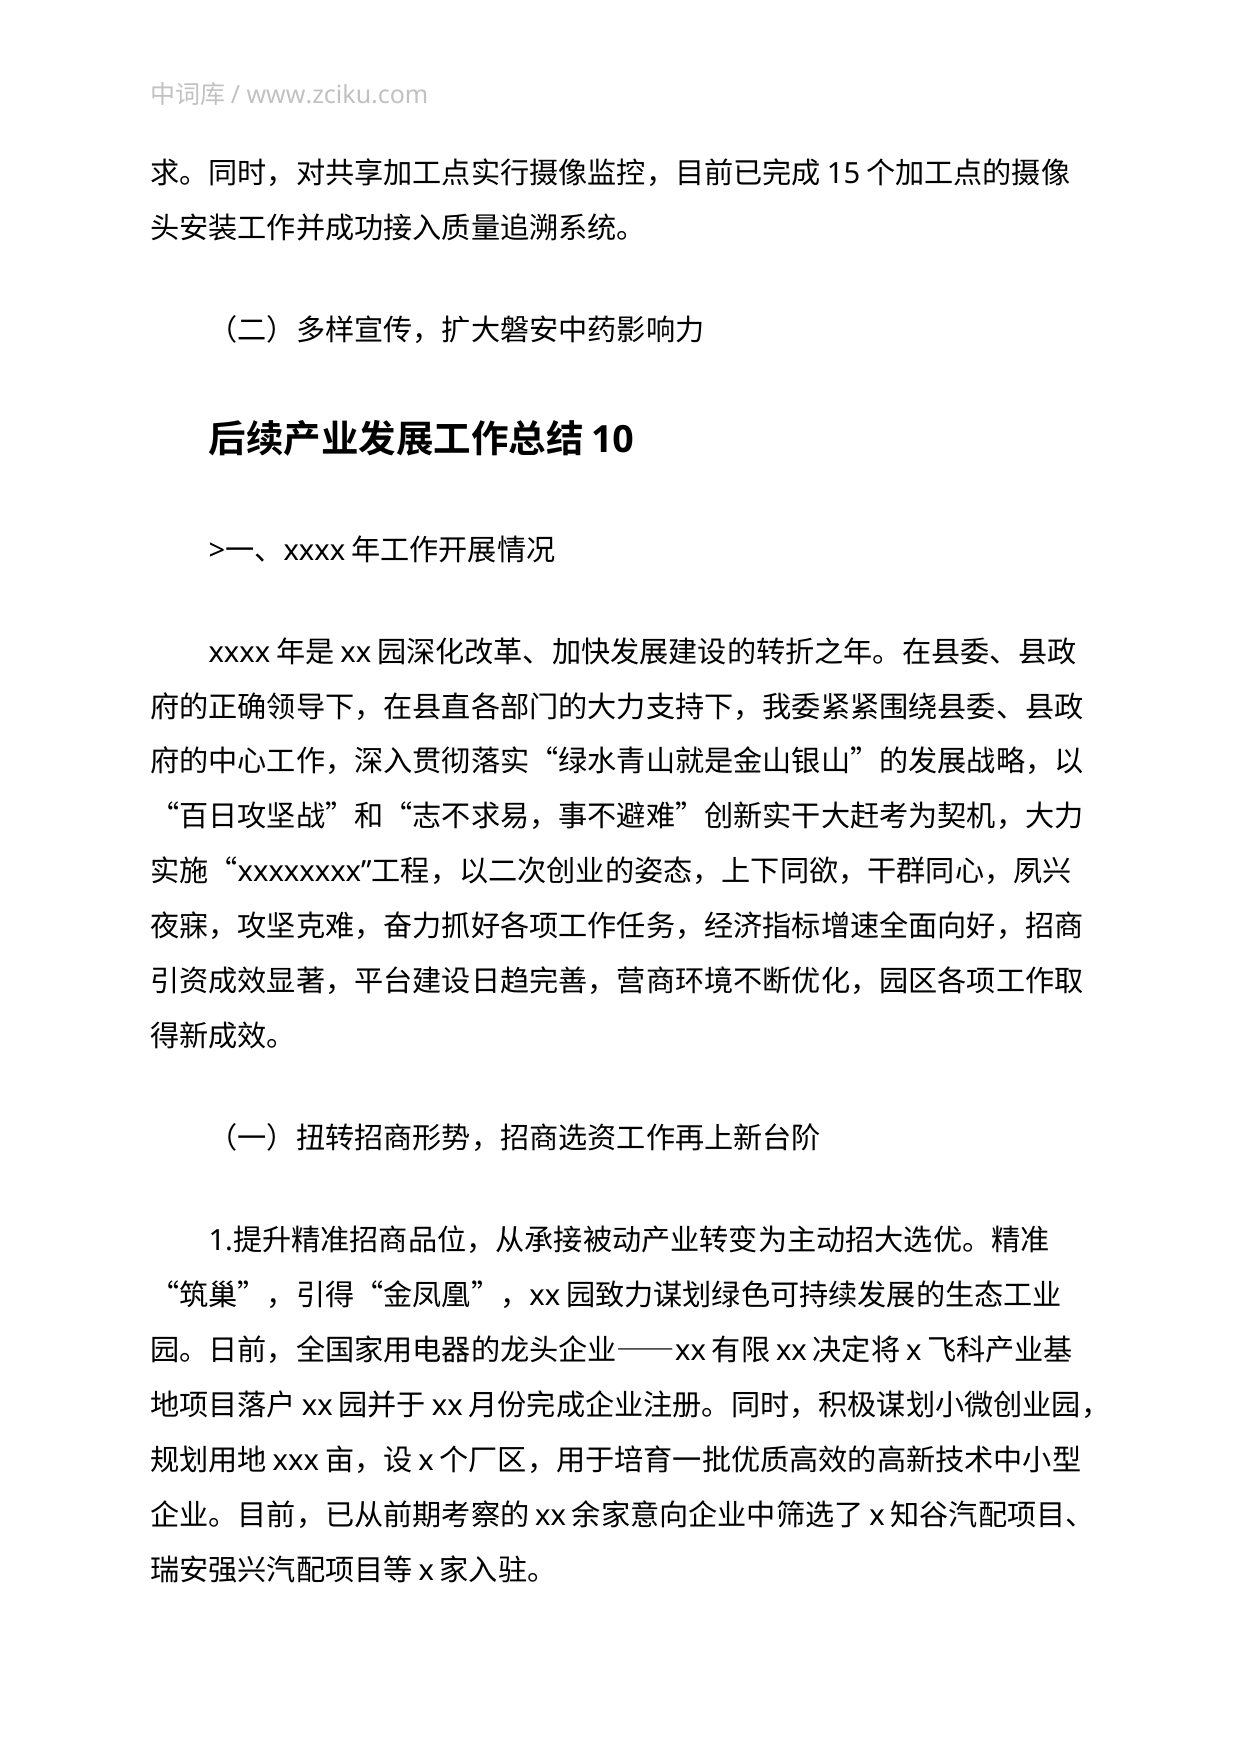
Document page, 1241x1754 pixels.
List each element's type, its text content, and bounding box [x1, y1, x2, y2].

text 后续产业发展工作总结10 [150, 408, 1090, 463]
text （一）扭转招商形势，招商选资工作再上新台阶 [150, 1114, 1090, 1157]
text xxxx年是xx园深化改革、加快发展建设的转折之年。在县委、县政府的正确领导下，在县直各部门的大力支持下，我委紧紧围绕县委、县政府的中心工作，深入贯彻落实“绿水青山就是金山银山”的发展战略，以“百日攻坚战”和“志不求易，事不避难”创新实干大赶考为契机，大力实施“xxxxxxxx”工程，以二次创业的姿态，上下同欲，干群同心，夙兴夜寐，攻坚克难，奋力抓好各项工作任务，经济指标增速全面向好，招商引资成效显著，平台建设日趋完善，营商环境不断优化，园区各项工作取得新成效。 [150, 628, 1090, 1055]
text （二）多样宣传，扩大磐安中药影响力 [150, 307, 1090, 349]
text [150, 150, 1090, 247]
text >一、xxxx年工作开展情况 [150, 526, 1090, 568]
text 1.提升精准招商品位，从承接被动产业转变为主动招大选优。精准“筑巢”，引得“金凤凰”，xx园致力谋划绿色可持续发展的生态工业园。日前，全国家用电器的龙头企业——xx有限xx决定将x飞科产业基地项目落户xx园并于xx月份完成企业注册。同时，积极谋划小微创业园，规划用地xxx亩，设x个厂区，用于培育一批优质高效的高新技术中小型企业。目前，已从前期考察的xx余家意向企业中筛选了x知谷汽配项目、瑞安强兴汽配项目等x家入驻。 [150, 1216, 1090, 1588]
